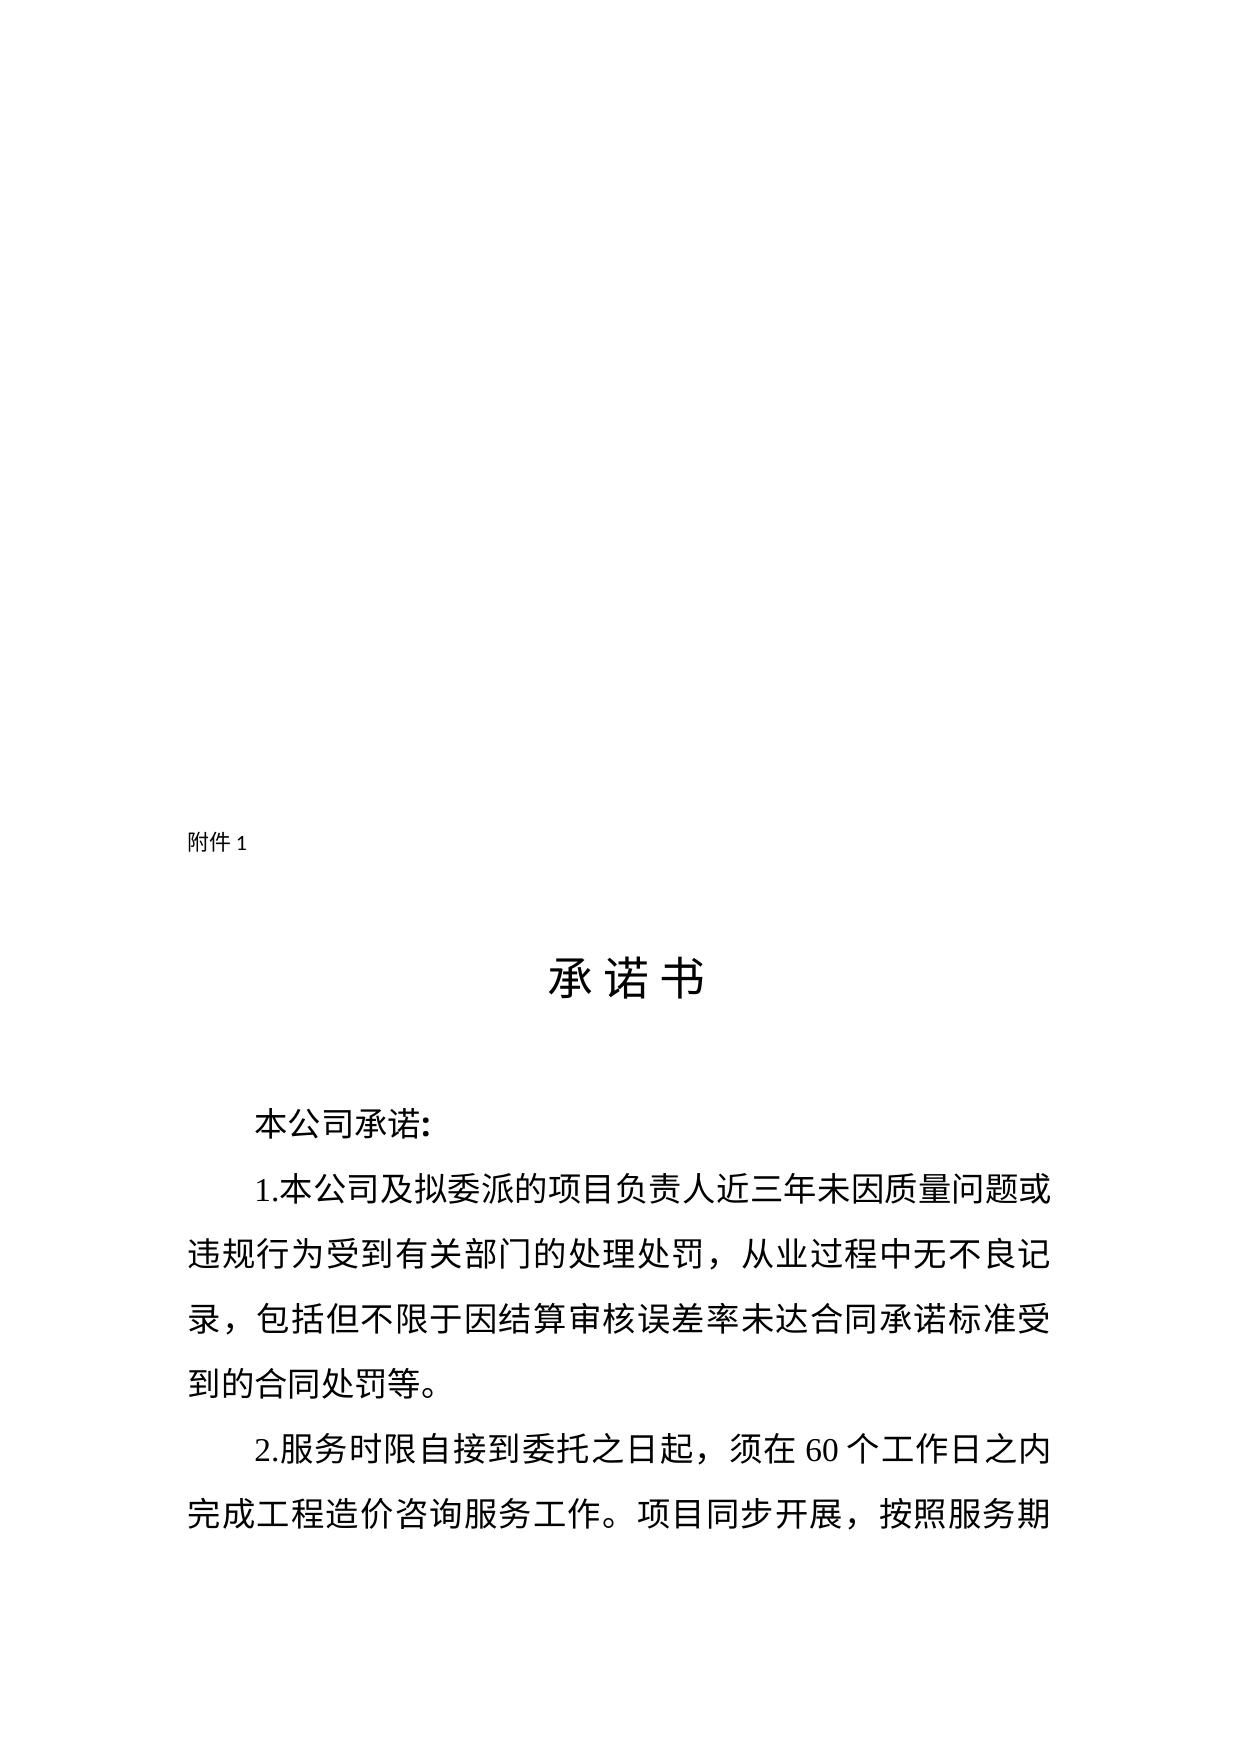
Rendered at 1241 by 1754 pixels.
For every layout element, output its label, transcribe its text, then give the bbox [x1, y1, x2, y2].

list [187, 1414, 1053, 1544]
list 本公司承诺: [187, 1089, 1053, 1154]
list 1.本公司及拟委派的项目负责人近三年未因质量问题或违规行为受到有关部门的处理处罚，从业过程中无不良记录，包括但不限于因结算审核误差率未达合同承诺标准受到的合同处罚等。 [187, 1154, 1053, 1414]
list 承 诺 书 [200, 927, 1053, 1024]
text 附件1 [187, 804, 1053, 862]
